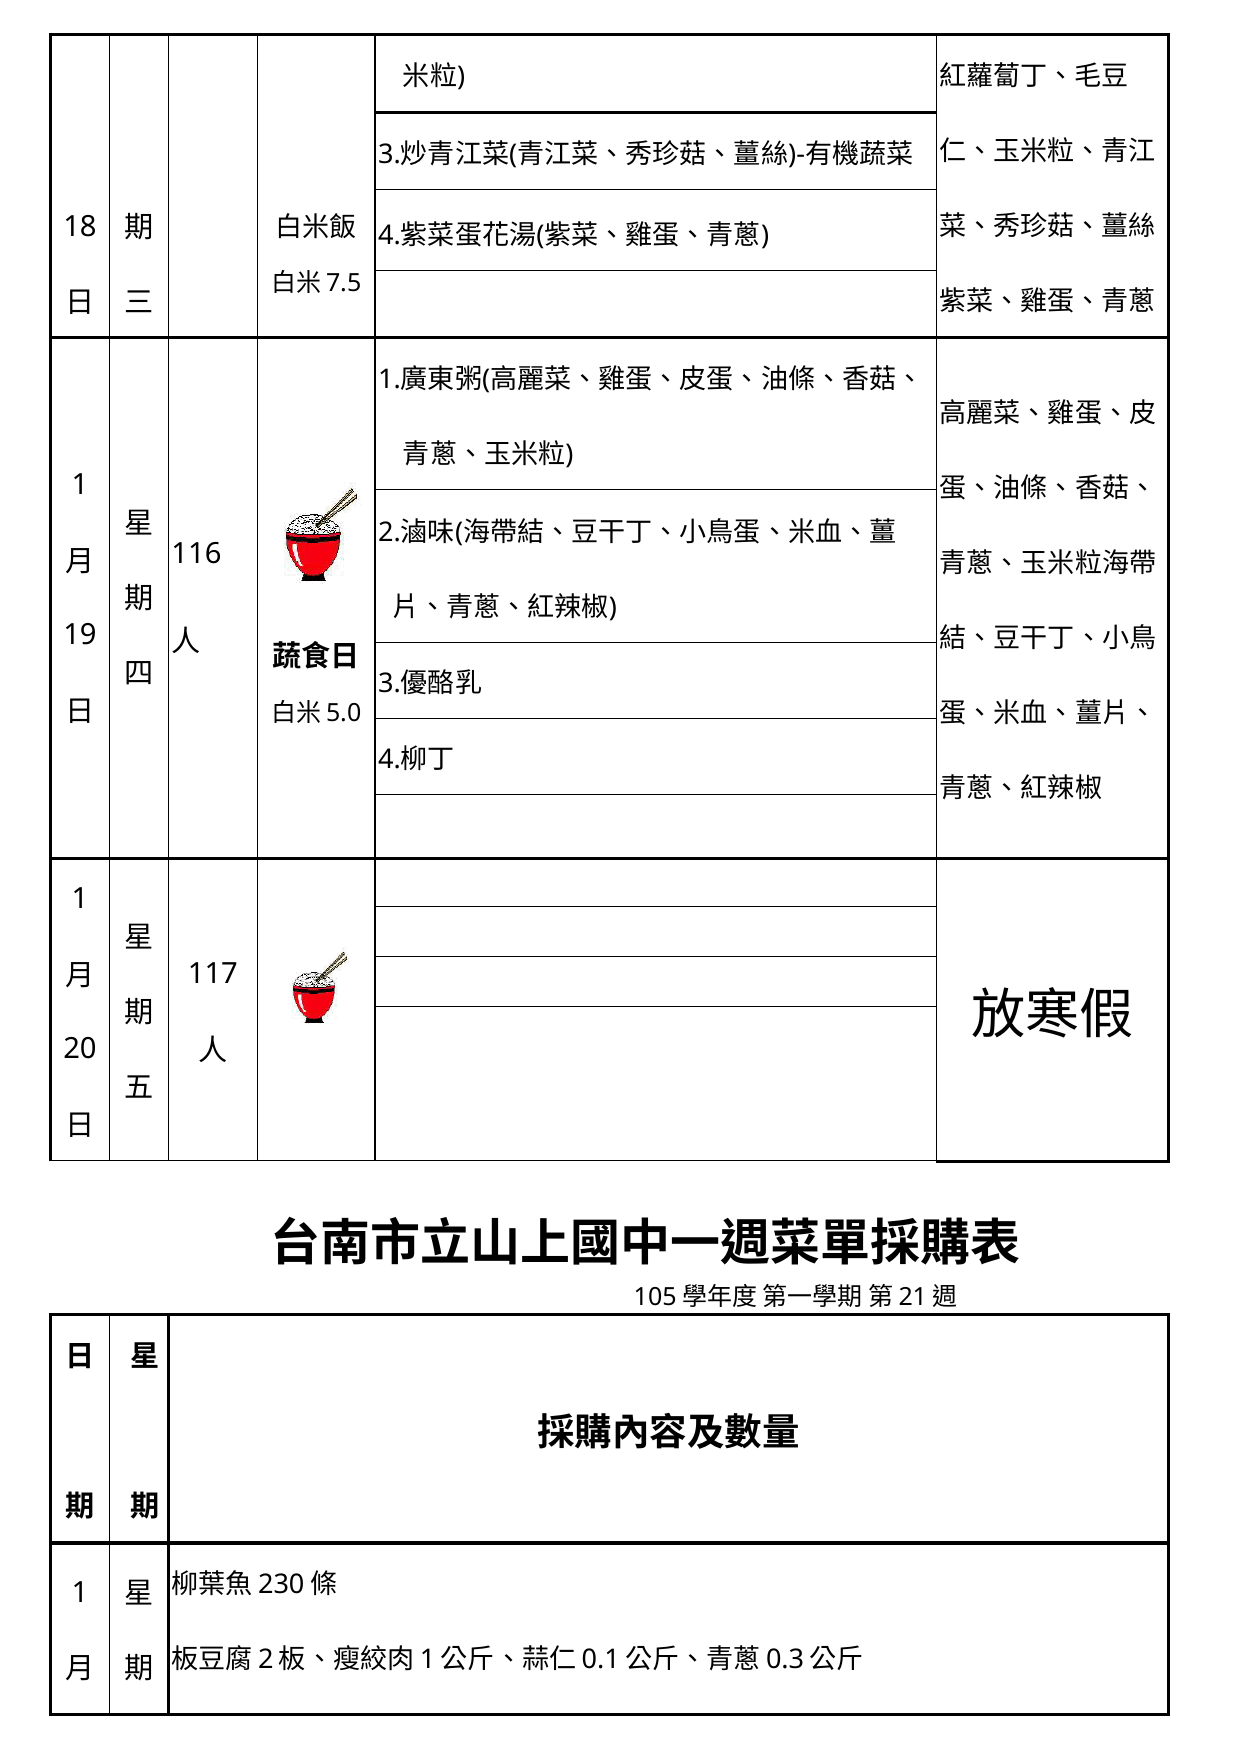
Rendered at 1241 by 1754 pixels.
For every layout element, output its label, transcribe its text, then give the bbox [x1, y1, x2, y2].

table_cell 4.柳丁 [376, 719, 936, 794]
table_cell 4.紫菜蛋花湯(紫菜、雞蛋、青蔥) [376, 190, 936, 270]
text 105學年度 第一學期 第21週 [94, 1276, 1165, 1313]
table_cell 1 月 20 日 [52, 860, 109, 1160]
table_cell 1 月 16 日 [52, 1545, 109, 1713]
picture [273, 935, 359, 1040]
table_cell 蔬食日 白米5.0 [258, 339, 374, 857]
table_cell 星 期 四 [110, 339, 168, 857]
table_cell 星 期 一 [110, 1545, 167, 1713]
table_cell 3.炒青江菜(青江菜、秀珍菇、薑絲)-有機蔬菜 [376, 114, 936, 189]
table_header 星 期 [110, 1316, 167, 1541]
table_cell [376, 957, 936, 1006]
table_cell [376, 36, 936, 111]
table_cell [258, 860, 374, 1160]
table_cell 1.廣東粥(高麗菜、雞蛋、皮蛋、油條、香菇、青蔥、玉米粒) [376, 339, 936, 489]
table_cell 1 月 19 日 [52, 339, 109, 857]
table_cell 117人 [169, 860, 257, 1160]
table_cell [170, 1545, 1167, 1713]
picture [260, 466, 372, 603]
table_cell [376, 795, 936, 857]
table_cell 2.滷味(海帶結、豆干丁、小鳥蛋、米血、薑 片、青蔥、紅辣椒) [376, 490, 936, 642]
table_cell [376, 907, 936, 956]
table_cell [376, 1007, 936, 1160]
table_cell 放寒假 [937, 860, 1167, 1160]
table_header 採購內容及數量 [170, 1316, 1167, 1541]
table_header 日 期 [52, 1316, 109, 1541]
table_cell [376, 271, 936, 336]
table_cell 高麗菜、雞蛋、皮蛋、油條、香菇、青蔥、玉米粒海帶結、豆干丁、小鳥蛋、米血、薑片、青蔥、紅辣椒 [937, 339, 1167, 857]
text 台南市立山上國中一週菜單採購表 [94, 1201, 1165, 1276]
table_cell [376, 860, 936, 906]
table_cell 3.優酪乳 [376, 643, 936, 718]
table_cell 116人 [169, 339, 257, 857]
table_cell 星 期 五 [110, 860, 168, 1160]
